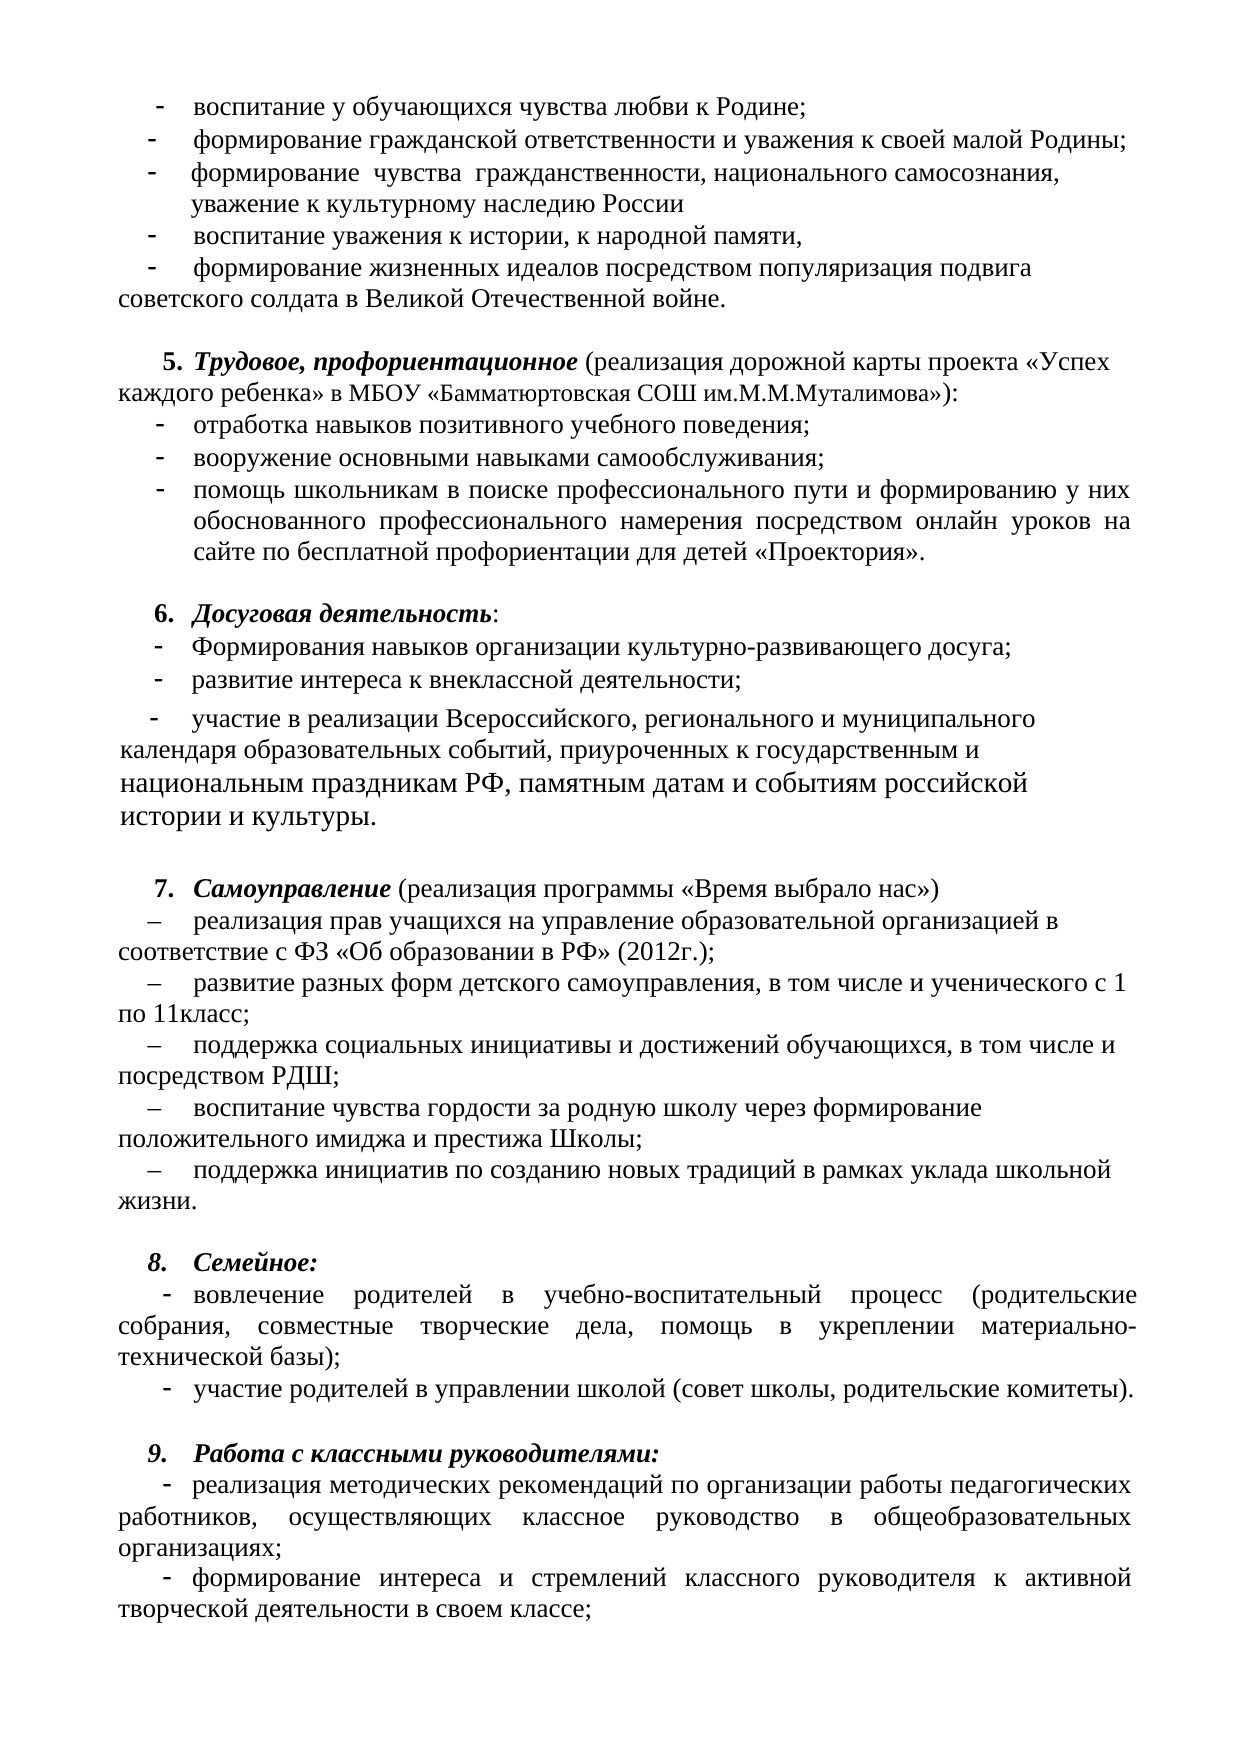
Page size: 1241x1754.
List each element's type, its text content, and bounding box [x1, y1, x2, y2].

list помощь школьникам в поиске профессионального пути и формированию у них обоснованного профессионального намерения посредством онлайн уроков на сайте по бесплатной профориентации для детей «Проектория». [156, 473, 1132, 567]
list участие родителей в управлении школой (совет школы, родительские комитеты). [162, 1371, 1161, 1404]
subtitle Работа с классными руководителями: [147, 1438, 1161, 1468]
list формирование жизненных идеалов посредством популяризация подвига советского солдата в Великой Отечественной войне. [118, 251, 1131, 313]
list реализация прав учащихся на управление образовательной организацией в соответствие с ФЗ «Об образовании в РФ» (2012г.); [118, 904, 1138, 966]
list Самоуправление (реализация программы «Время выбрало нас») [154, 872, 1161, 904]
list воспитание уважения к истории, к народной памяти, [147, 218, 1161, 251]
list формирование интереса и стремлений классного руководителя к активной творческой деятельности в своем классе; [118, 1562, 1133, 1623]
list вовлечение родителей в учебно-воспитательный процесс (родительские собрания, совместные творческие дела, помощь в укреплении материально-технической базы); [118, 1278, 1138, 1371]
list воспитание у обучающихся чувства любви к Родине; [155, 89, 1161, 122]
list участие в реализации Всероссийского, регионального и муниципального календаря образовательных событий, приуроченных к государственным и национальным праздникам РФ, памятным датам и событиям российской истории и культуры. [120, 702, 1132, 832]
list поддержка социальных инициативы и достижений обучающихся, в том числе и посредством РДШ; [118, 1028, 1138, 1091]
list формирование гражданской ответственности и уважения к своей малой Родины; [147, 122, 1161, 156]
list Трудовое, профориентационное (реализация дорожной карты проекта «Успех каждого ребенка» в МБОУ «Бамматюртовская СОШ им.М.М.Муталимова»): [118, 344, 1137, 407]
list вооружение основными навыками самообслуживания; [155, 440, 1161, 473]
list развитие интереса к внеклассной деятельности; [154, 662, 1161, 695]
subtitle Семейное: [147, 1247, 1161, 1278]
list воспитание чувства гордости за родную школу через формирование положительного имиджа и престижа Школы; [118, 1091, 1138, 1153]
list отработка навыков позитивного учебного поведения; [155, 407, 1161, 440]
list Формирования навыков организации культурно-развивающего досуга; [154, 629, 1161, 662]
list поддержка инициатив по созданию новых традиций в рамках уклада школьной жизни. [118, 1153, 1137, 1215]
list реализация методических рекомендаций по организации работы педагогических работников, осуществляющих классное руководство в общеобразовательных организациях; [118, 1468, 1133, 1562]
list развитие разных форм детского самоуправления, в том числе и ученического с 1 по 11класс; [118, 966, 1137, 1028]
subtitle Досуговая деятельность: [154, 598, 1161, 629]
list формирование чувства гражданственности, национального самосознания, уважение к культурному наследию России [118, 156, 1131, 218]
